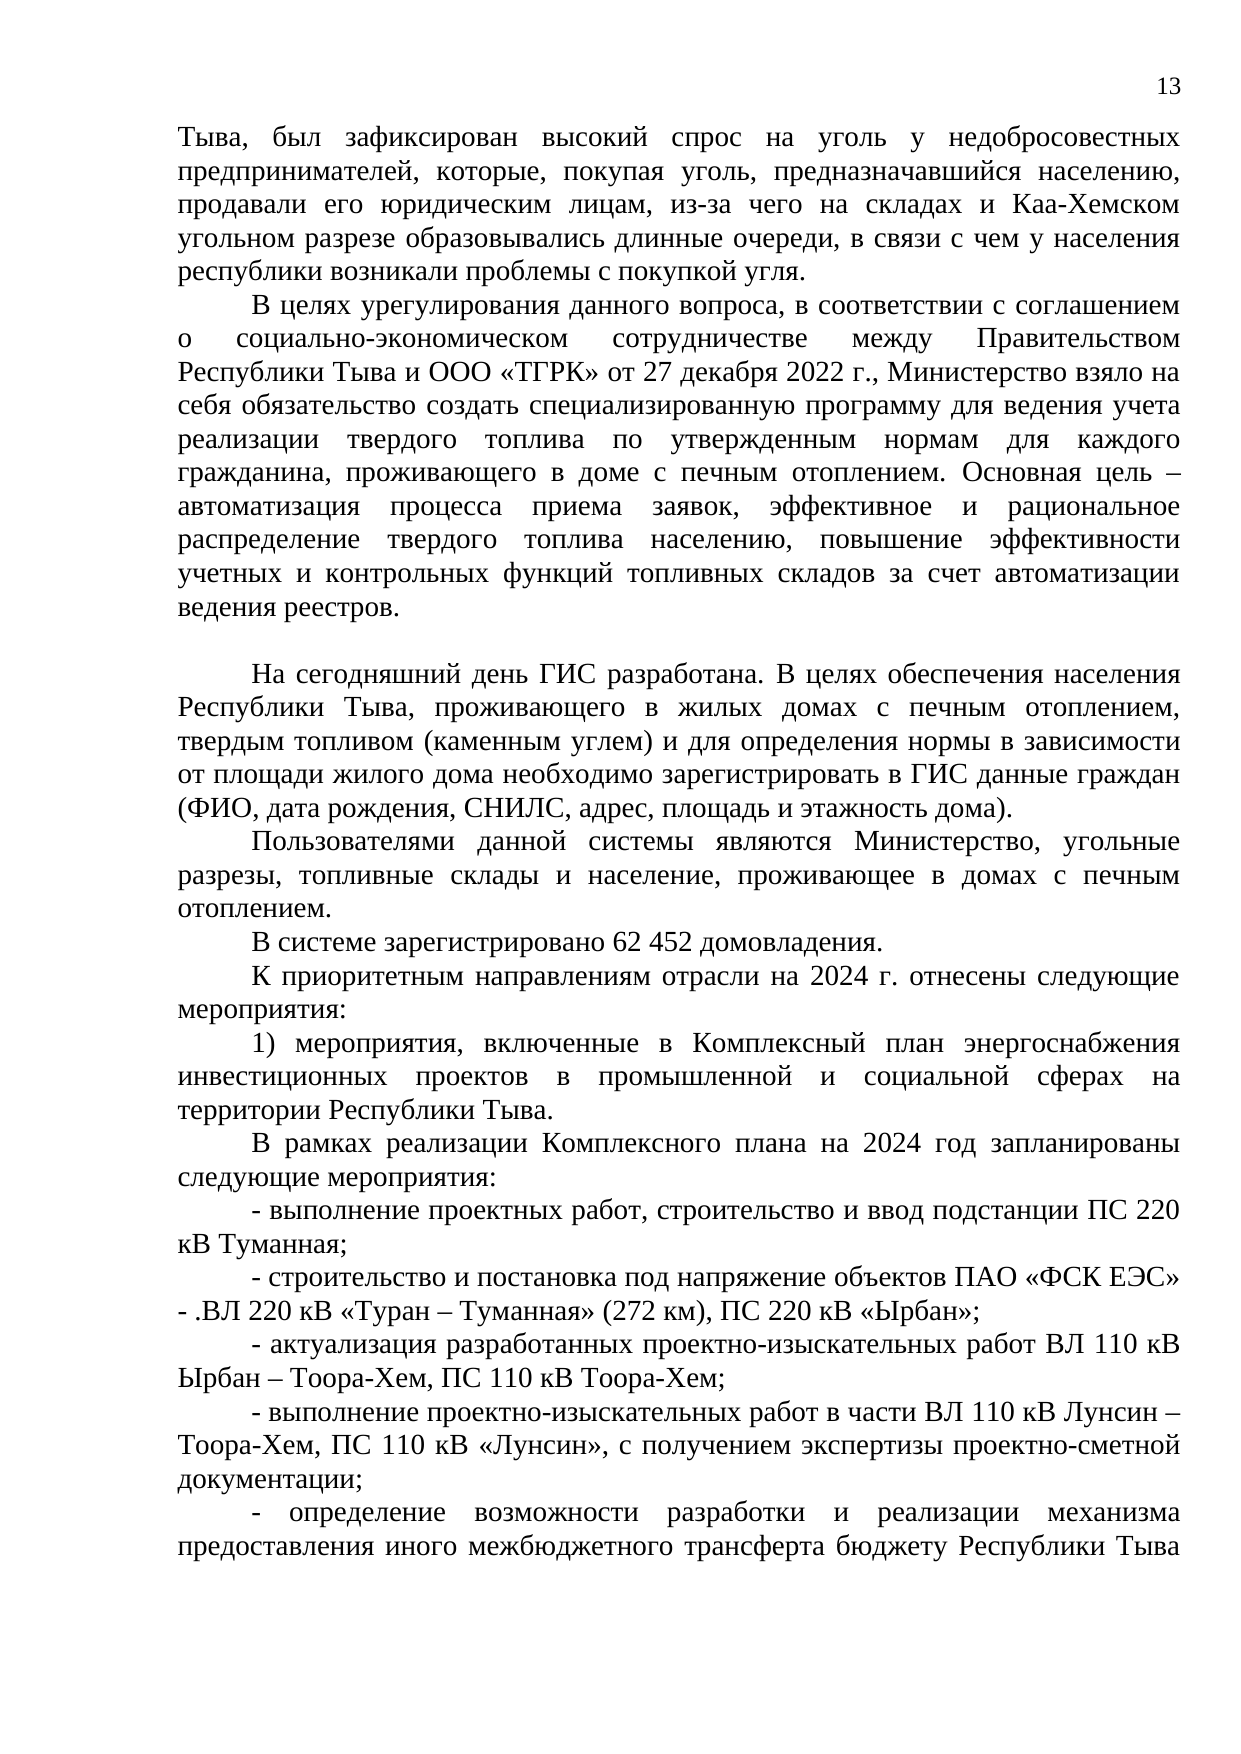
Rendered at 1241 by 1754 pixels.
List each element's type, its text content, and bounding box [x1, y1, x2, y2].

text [177, 1493, 1208, 1609]
text В рамках реализации Комплексного плана на 2024 год запланированы следующие мероприятия: [177, 1125, 1181, 1192]
text В системе зарегистрировано 62 452 домовладения. [177, 924, 1181, 958]
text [177, 119, 1208, 287]
text - актуализация разработанных проектно-изыскательных работ ВЛ 110 кВ Ырбан – Тоора-Хем, ПС 110 кВ Тоора-Хем; [177, 1327, 1181, 1394]
text В целях урегулирования данного вопроса, в соответствии с соглашением о социально-экономическом сотрудничестве между Правительством Республики Тыва и ООО «ТГРК» от 27 декабря 2022 г., Министерство взяло на себя обязательство создать специализированную программу для ведения учета реализации твердого топлива по утвержденным нормам для каждого гражданина, проживающего в доме с печным отоплением. Основная цель – автоматизация процесса приема заявок, эффективное и рациональное распределение твердого топлива населению, повышение эффективности учетных и контрольных функций топливных складов за счет автоматизации ведения реестров. [177, 287, 1181, 622]
text Пользователями данной системы являются Министерство, угольные разрезы, топливные склады и население, проживающее в домах с печным отоплением. [177, 823, 1181, 924]
text - выполнение проектно-изыскательных работ в части ВЛ 110 кВ Лунсин – Тоора-Хем, ПС 110 кВ «Лунсин», с получением экспертизы проектно-сметной документации; [177, 1394, 1181, 1493]
text 1) мероприятия, включенные в Комплексный план энергоснабжения инвестиционных проектов в промышленной и социальной сферах на территории Республики Тыва. [177, 1025, 1181, 1125]
text На сегодняшний день ГИС разработана. В целях обеспечения населения Республики Тыва, проживающего в жилых домах с печным отоплением, твердым топливом (каменным углем) и для определения нормы в зависимости от площади жилого дома необходимо зарегистрировать в ГИС данные граждан (ФИО, дата рождения, СНИЛС, адрес, площадь и этажность дома). [177, 656, 1181, 823]
text - строительство и постановка под напряжение объектов ПАО «ФСК ЕЭС» - .ВЛ 220 кВ «Туран – Туманная» (272 км), ПС 220 кВ «Ырбан»; [177, 1259, 1181, 1327]
text - выполнение проектных работ, строительство и ввод подстанции ПС 220 кВ Туманная; [177, 1192, 1181, 1259]
text К приоритетным направлениям отрасли на 2024 г. отнесены следующие мероприятия: [177, 958, 1181, 1025]
